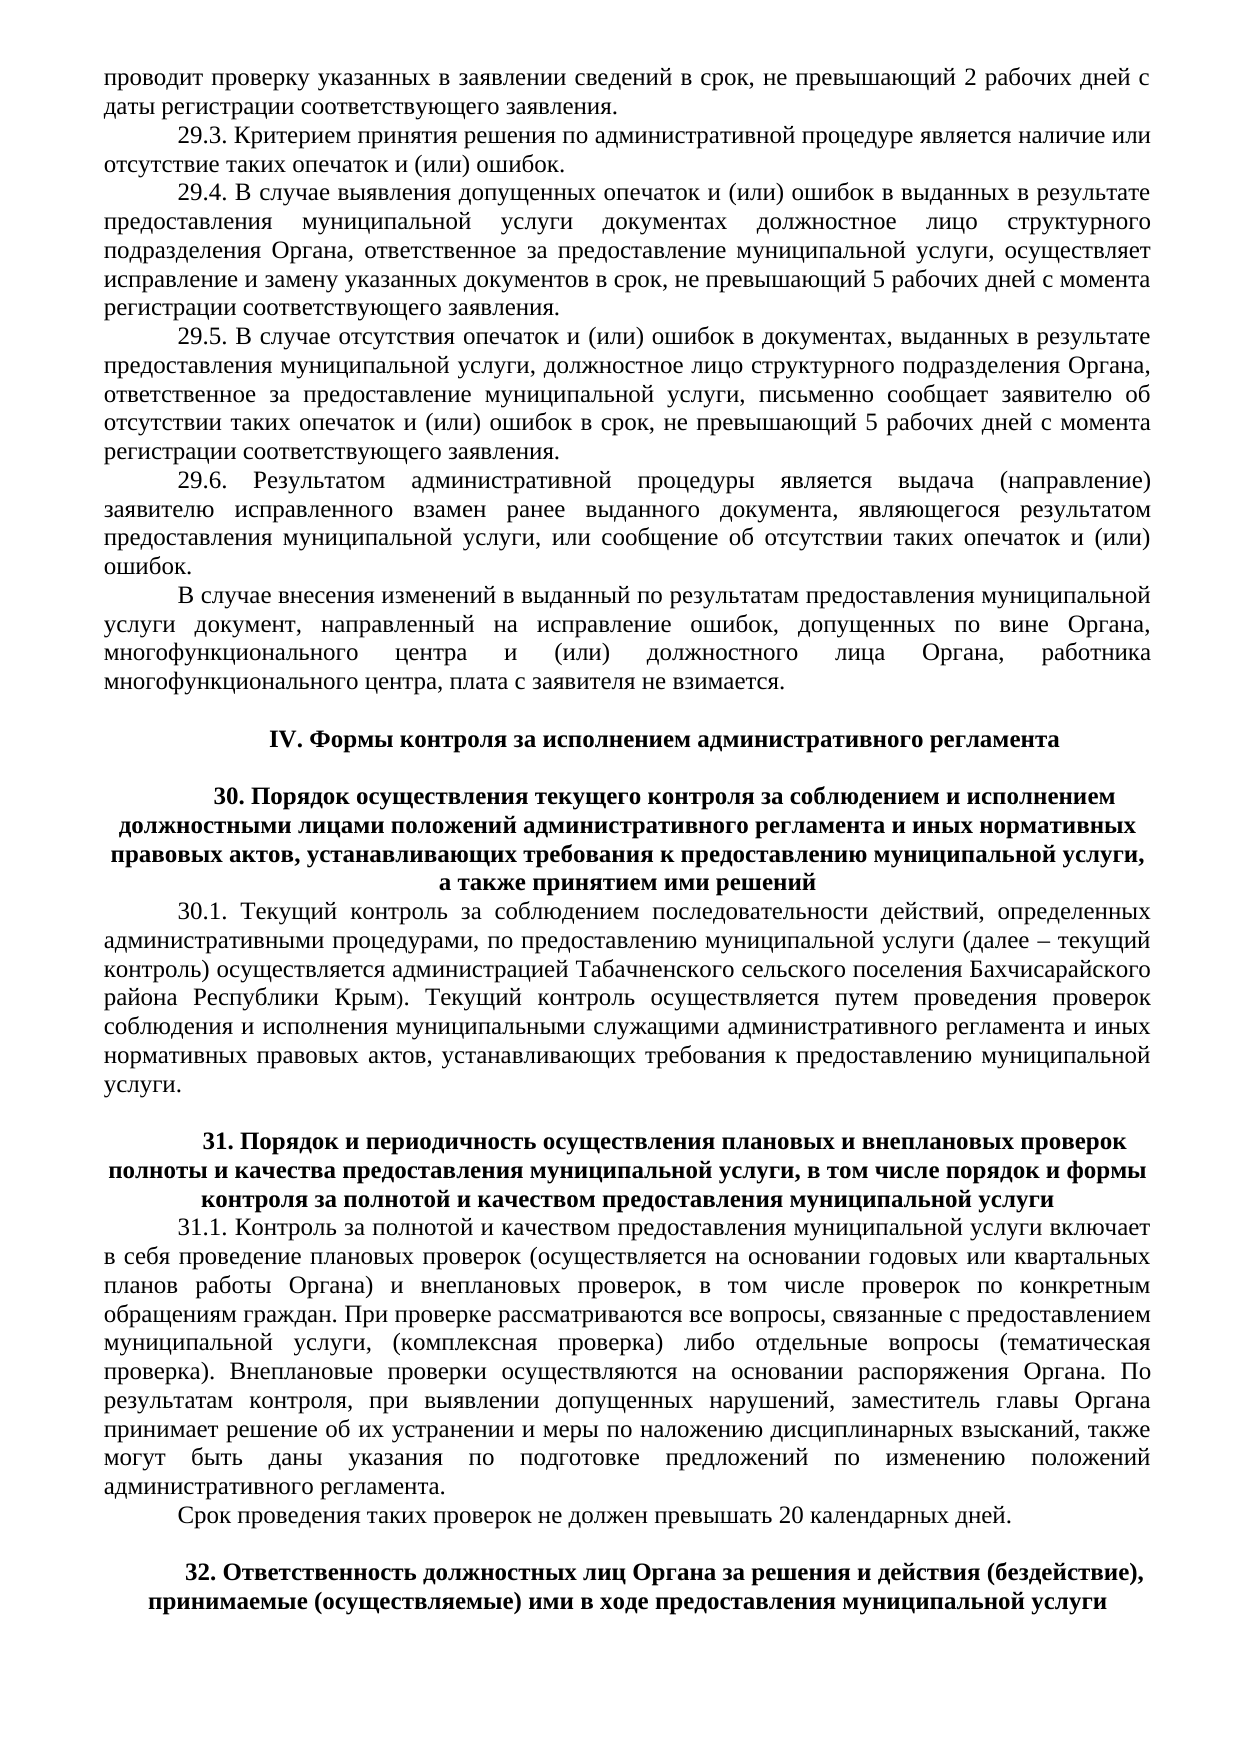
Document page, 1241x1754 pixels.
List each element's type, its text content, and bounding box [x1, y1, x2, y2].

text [103, 62, 1152, 120]
text IV. Формы контроля за исполнением административного регламента [103, 724, 1152, 752]
text 29.4. В случае выявления допущенных опечаток и (или) ошибок в выданных в результате предоставления муниципальной услуги документах должностное лицо структурного подразделения Органа, ответственное за предоставление муниципальной услуги, осуществляет исправление и замену указанных документов в срок, не превышающий 5 рабочих дней с момента регистрации соответствующего заявления. [103, 177, 1152, 321]
text 30. Порядок осуществления текущего контроля за соблюдением и исполнением должностными лицами положений административного регламента и иных нормативных правовых актов, устанавливающих требования к предоставлению муниципальной услуги, а также принятием ими решений [103, 781, 1152, 896]
text 31.1. Контроль за полнотой и качеством предоставления муниципальной услуги включает в себя проведение плановых проверок (осуществляется на основании годовых или квартальных планов работы Органа) и внеплановых проверок, в том числе проверок по конкретным обращениям граждан. При проверке рассматриваются все вопросы, связанные с предоставлением муниципальной услуги, (комплексная проверка) либо отдельные вопросы (тематическая проверка). Внеплановые проверки осуществляются на основании распоряжения Органа. По результатам контроля, при выявлении допущенных нарушений, заместитель главы Органа принимает решение об их устранении и меры по наложению дисциплинарных взысканий, также могут быть даны указания по подготовке предложений по изменению положений административного регламента. [103, 1212, 1152, 1500]
text 29.3. Критерием принятия решения по административной процедуре является наличие или отсутствие таких опечаток и (или) ошибок. [103, 120, 1152, 177]
text 32. Ответственность должностных лиц Органа за решения и действия (бездействие), принимаемые (осуществляемые) ими в ходе предоставления муниципальной услуги [103, 1557, 1152, 1615]
text Срок проведения таких проверок не должен превышать 20 календарных дней. [103, 1500, 1152, 1529]
text 29.5. В случае отсутствия опечаток и (или) ошибок в документах, выданных в результате предоставления муниципальной услуги, должностное лицо структурного подразделения Органа, ответственное за предоставление муниципальной услуги, письменно сообщает заявителю об отсутствии таких опечаток и (или) ошибок в срок, не превышающий 5 рабочих дней с момента регистрации соответствующего заявления. [103, 321, 1152, 465]
text В случае внесения изменений в выданный по результатам предоставления муниципальной услуги документ, направленный на исправление ошибок, допущенных по вине Органа, многофункционального центра и (или) должностного лица Органа, работника многофункционального центра, плата с заявителя не взимается. [103, 580, 1152, 695]
text 31. Порядок и периодичность осуществления плановых и внеплановых проверок полноты и качества предоставления муниципальной услуги, в том числе порядок и формы контроля за полнотой и качеством предоставления муниципальной услуги [103, 1126, 1152, 1212]
text 29.6. Результатом административной процедуры является выдача (направление) заявителю исправленного взамен ранее выданного документа, являющегося результатом предоставления муниципальной услуги, или сообщение об отсутствии таких опечаток и (или) ошибок. [103, 465, 1152, 580]
text 30.1. Текущий контроль за соблюдением последовательности действий, определенных административными процедурами, по предоставлению муниципальной услуги (далее – текущий контроль) осуществляется администрацией Табачненского сельского поселения Бахчисарайского района Республики Крым). Текущий контроль осуществляется путем проведения проверок соблюдения и исполнения муниципальными служащими административного регламента и иных нормативных правовых актов, устанавливающих требования к предоставлению муниципальной услуги. [103, 896, 1152, 1097]
